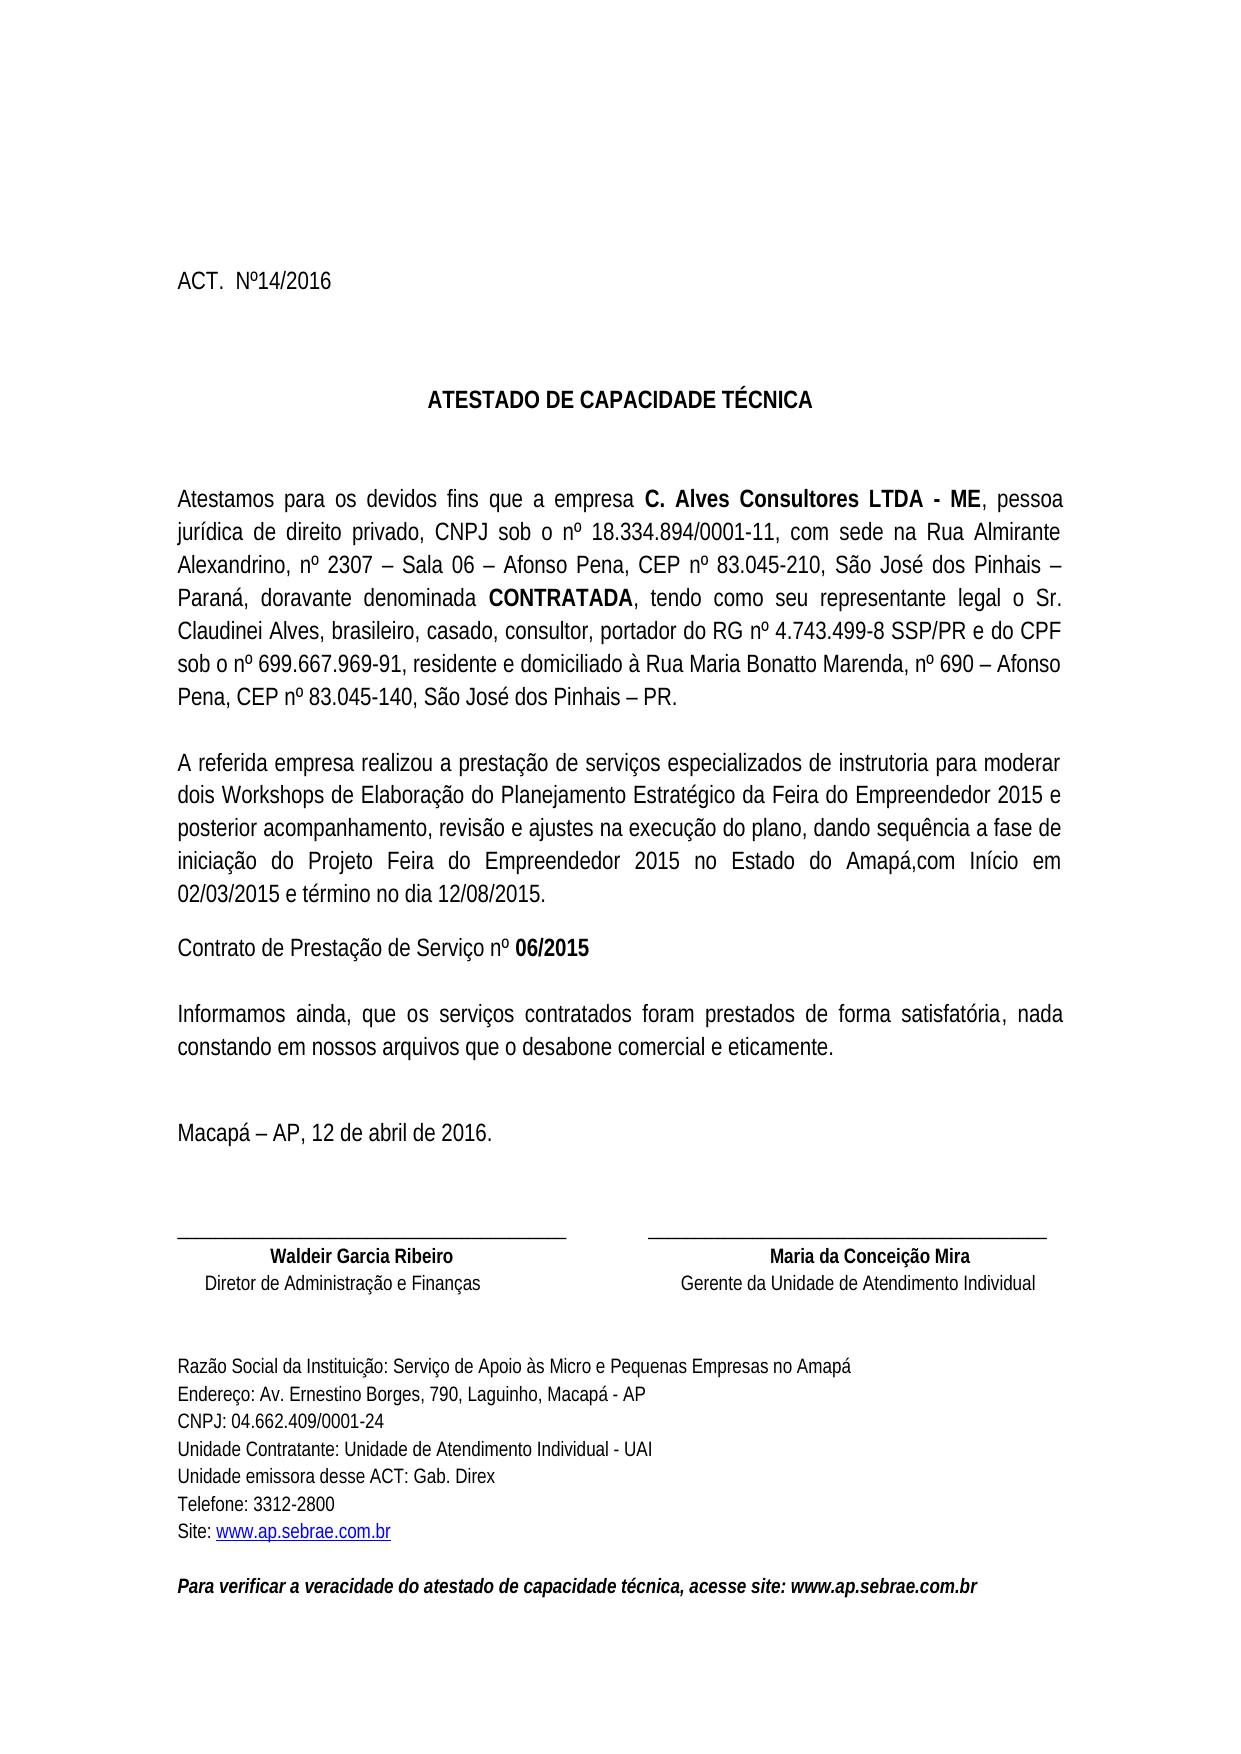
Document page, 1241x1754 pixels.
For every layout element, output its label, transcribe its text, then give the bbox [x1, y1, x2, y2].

text Site: www.ap.sebrae.com.br [177, 1519, 1063, 1543]
text Contrato de Prestação de Serviço nº 06/2015 [177, 933, 1063, 962]
text Unidade Contratante: Unidade de Atendimento Individual - UAI [177, 1436, 1063, 1460]
text ACT. Nº14/2016 [177, 266, 1063, 294]
text Macapá – AP, 12 de abril de 2016. [177, 1118, 1063, 1147]
text Waldeir Garcia Ribeiro Maria da Conceição Mira [177, 1244, 1063, 1268]
text CNPJ: 04.662.409/0001-24 [177, 1409, 1063, 1433]
text Para verificar a veracidade do atestado de capacidade técnica, acesse site: www.ap.sebrae.com.br [177, 1574, 1063, 1598]
text Informamos ainda, que os serviços contratados foram prestados de forma satisfatória, nada constando em nossos arquivos que o desabone comercial e eticamente. [177, 999, 1063, 1060]
text Diretor de Administração e Finanças Gerente da Unidade de Atendimento Individual [177, 1271, 1063, 1295]
text ATESTADO DE CAPACIDADE TÉCNICA [177, 385, 1063, 414]
text _________________________________________ __________________________________________ [177, 1216, 1063, 1240]
text Razão Social da Instituição: Serviço de Apoio às Micro e Pequenas Empresas no Amapá [177, 1354, 1063, 1378]
text Telefone: 3312-2800 [177, 1491, 1063, 1515]
text Atestamos para os devidos fins que a empresa C. Alves Consultores LTDA - ME, pessoa jurídica de direito privado, CNPJ sob o nº 18.334.894/0001-11, com sede na Rua Almirante Alexandrino, nº 2307 – Sala 06 – Afonso Pena, CEP nº 83.045-210, São José dos Pinhais – Paraná, doravante denominada CONTRATADA, tendo como seu representante legal o Sr. Claudinei Alves, brasileiro, casado, consultor, portador do RG nº 4.743.499-8 SSP/PR e do CPF sob o nº 699.667.969-91, residente e domiciliado à Rua Maria Bonatto Marenda, nº 690 – Afonso Pena, CEP nº 83.045-140, São José dos Pinhais – PR. [177, 484, 1063, 710]
text Endereço: Av. Ernestino Borges, 790, Laguinho, Macapá - AP [177, 1381, 1063, 1405]
text A referida empresa realizou a prestação de serviços especializados de instrutoria para moderar dois Workshops de Elaboração do Planejamento Estratégico da Feira do Empreendedor 2015 e posterior acompanhamento, revisão e ajustes na execução do plano, dando sequência a fase de iniciação do Projeto Feira do Empreendedor 2015 no Estado do Amapá,com Início em 02/03/2015 e término no dia 12/08/2015. [177, 747, 1063, 908]
text Unidade emissora desse ACT: Gab. Direx [177, 1464, 1063, 1488]
